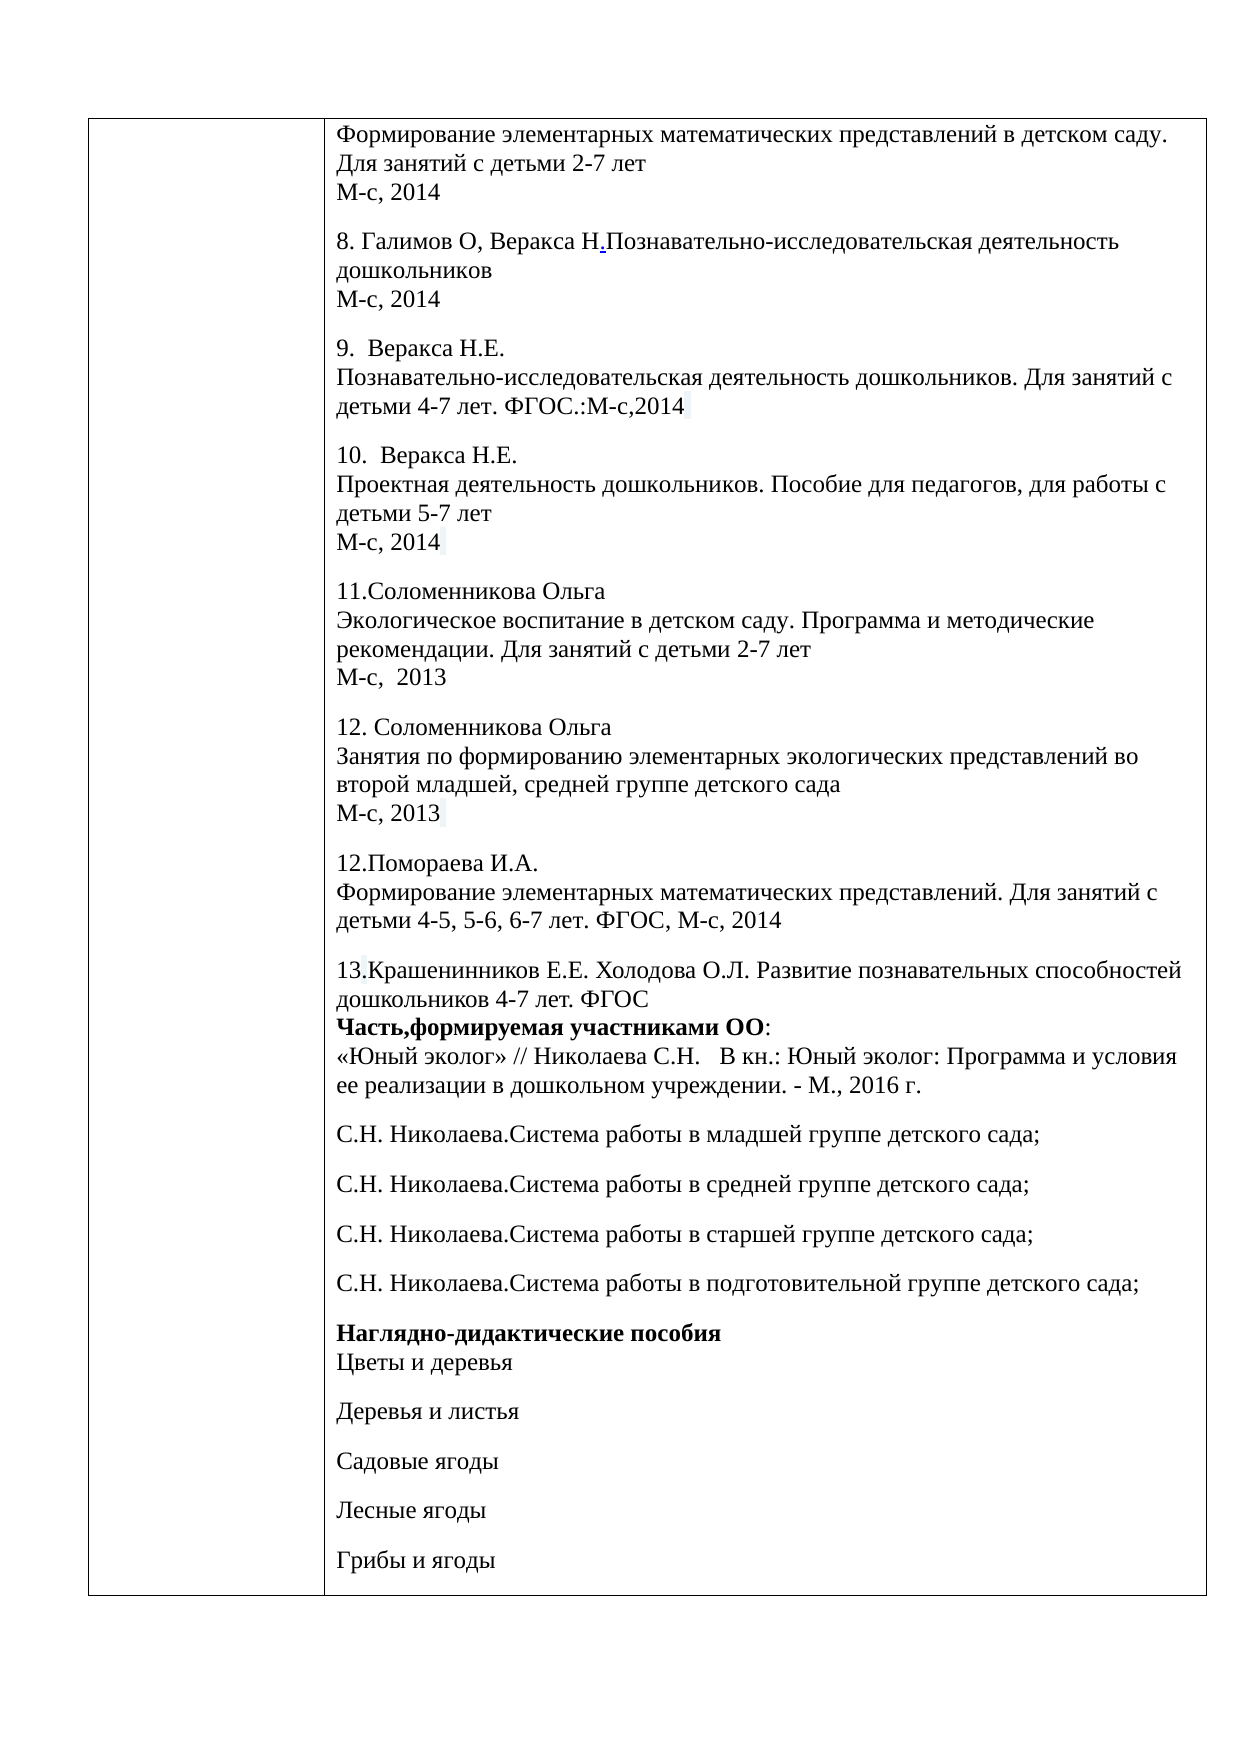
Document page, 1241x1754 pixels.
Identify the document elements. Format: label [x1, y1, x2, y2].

table_cell [325, 119, 1206, 1594]
table_cell [89, 119, 324, 1594]
